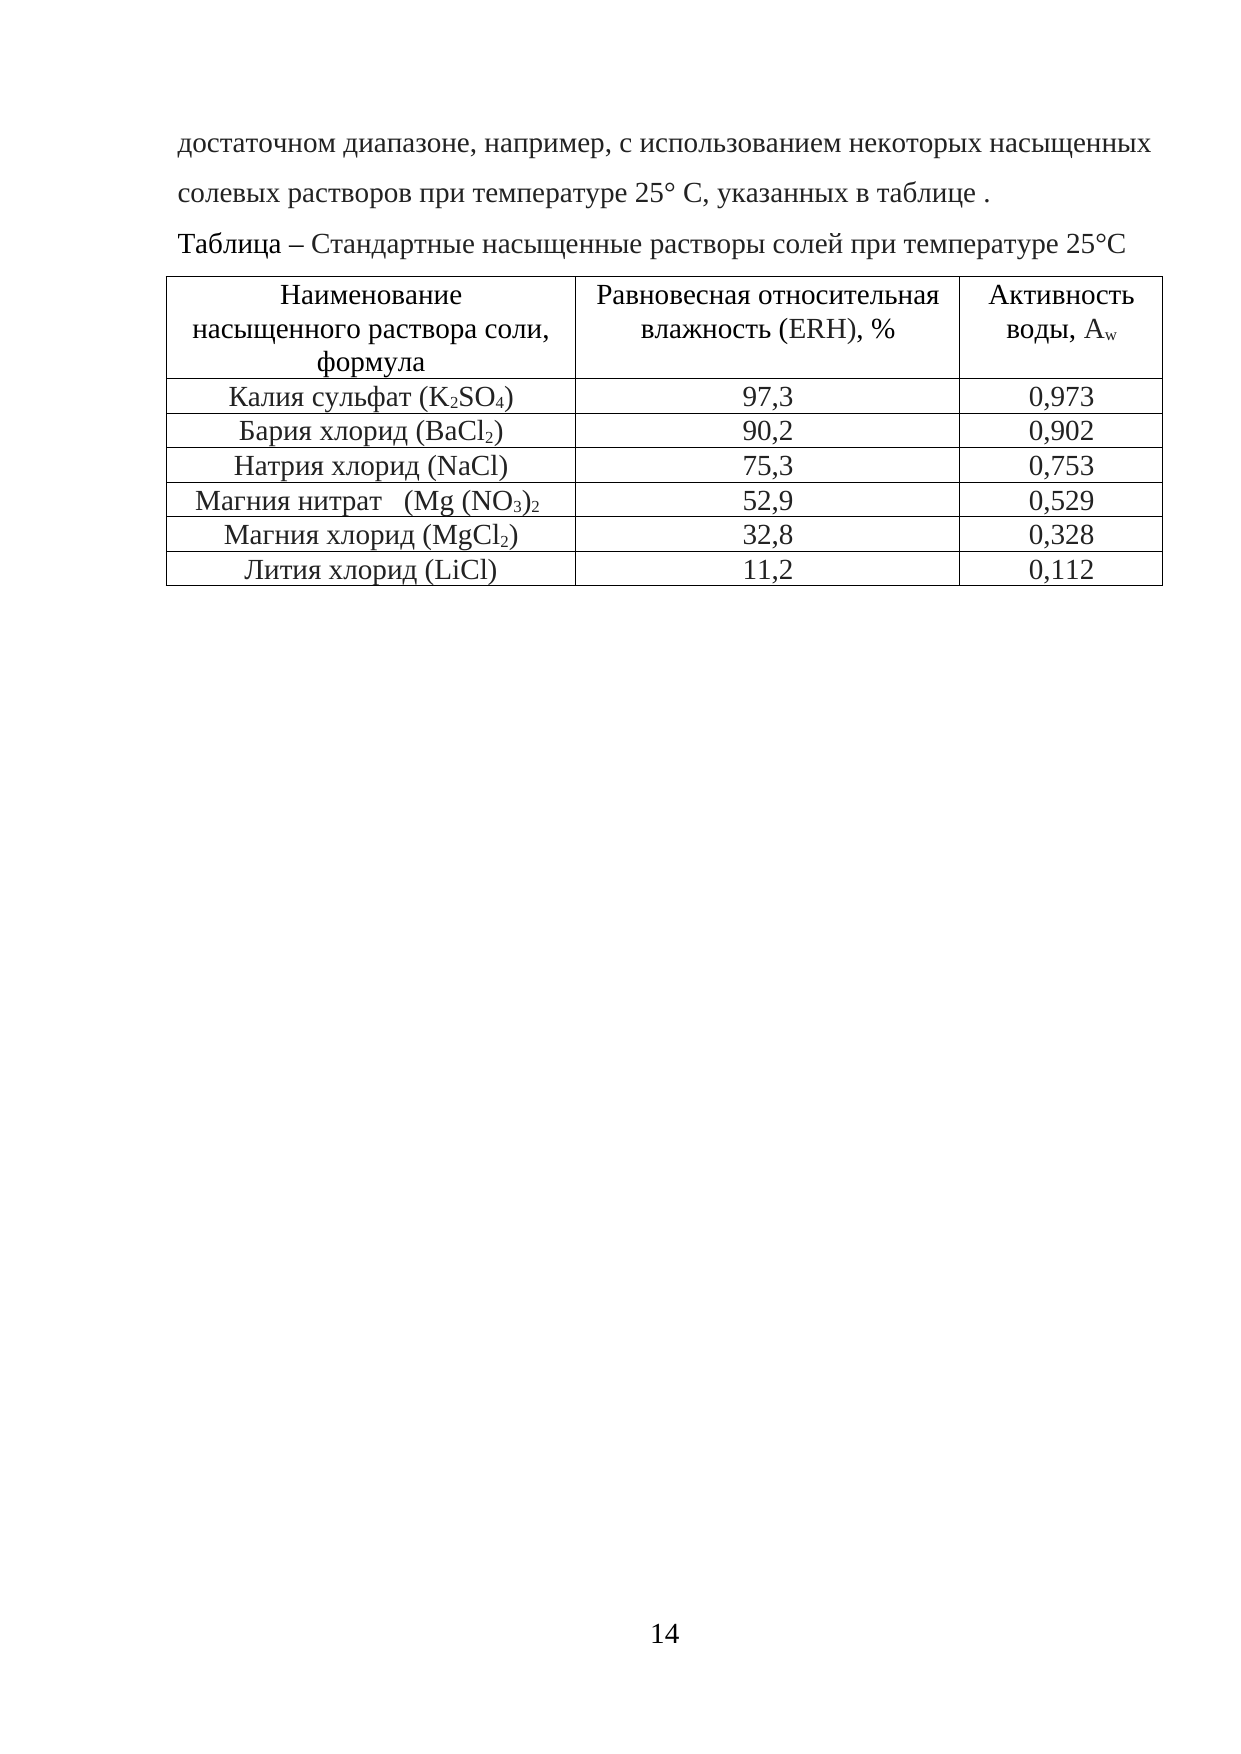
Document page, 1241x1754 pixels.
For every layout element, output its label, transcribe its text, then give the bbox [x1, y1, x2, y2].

table_header Наименование насыщенного раствора соли, формула [167, 277, 575, 378]
table_cell Лития хлорид (LiCl) [167, 552, 575, 585]
table_cell Калия сульфат (K2SO4) [167, 379, 575, 412]
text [177, 125, 1152, 209]
table_cell 0,529 [960, 483, 1162, 516]
text Таблица – Стандартные насыщенные растворы солей при температуре 25°С [177, 226, 1152, 259]
table_cell Натрия хлорид (NaCl) [167, 448, 575, 482]
table_cell 52,9 [576, 483, 959, 516]
table_cell 32,8 [576, 517, 959, 551]
table_cell 75,3 [576, 448, 959, 482]
table_cell 97,3 [576, 379, 959, 412]
table_cell Магния нитрат (Mg (NO3)2 [167, 483, 575, 516]
table_cell 0,328 [960, 517, 1162, 551]
table_cell 0,112 [960, 552, 1162, 585]
table_cell Магния хлорид (MgCl2) [167, 517, 575, 551]
table_cell 0,753 [960, 448, 1162, 482]
table_cell 90,2 [576, 414, 959, 447]
table_cell 11,2 [576, 552, 959, 585]
table_cell 0,902 [960, 414, 1162, 447]
table_cell Бария хлорид (BaCl2) [167, 414, 575, 447]
table_cell 0,973 [960, 379, 1162, 412]
table_header Активность воды, Aw [960, 277, 1162, 378]
table_header Равновесная относительная влажность (ERH), % [576, 277, 959, 378]
